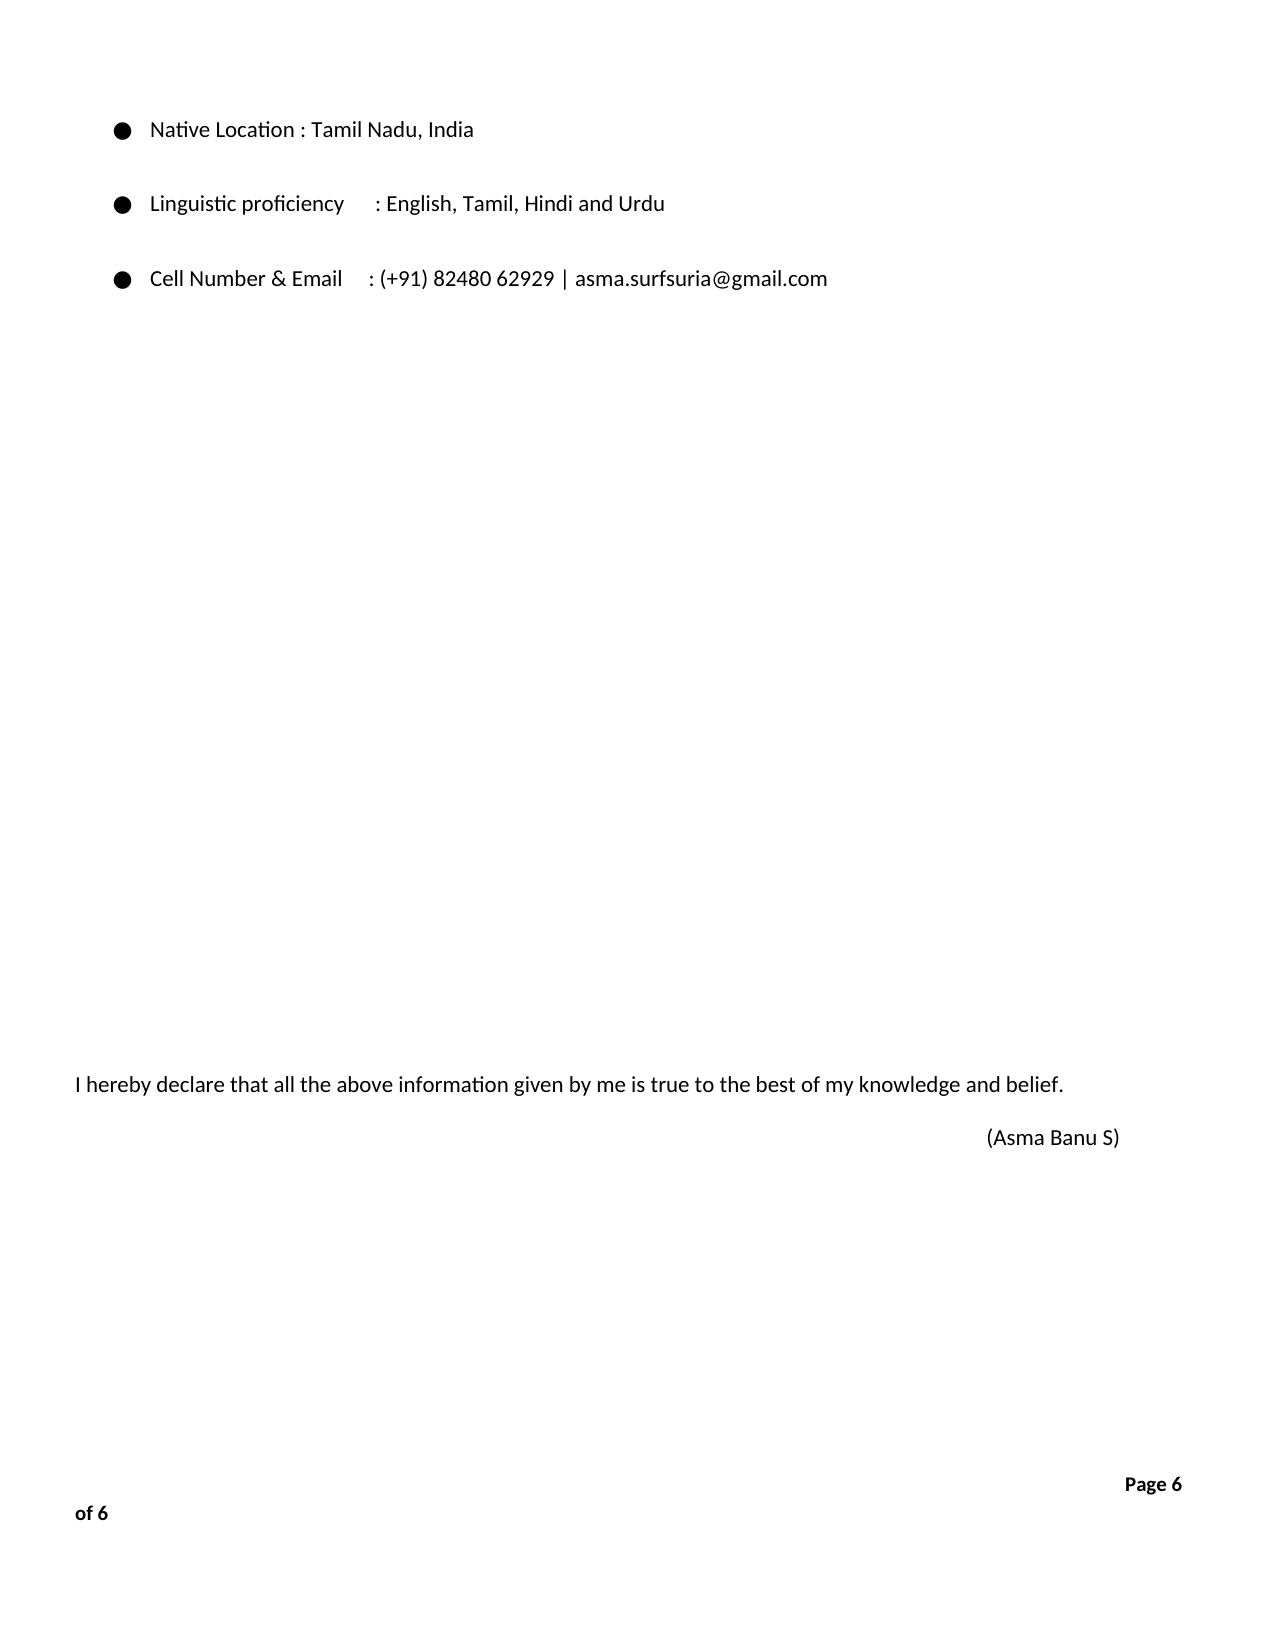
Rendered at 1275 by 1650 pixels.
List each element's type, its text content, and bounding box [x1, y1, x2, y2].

list Linguistic proficiency : English, Tamil, Hindi and Urdu [112, 178, 1200, 225]
text (Asma Banu S) [75, 1123, 1200, 1151]
list Cell Number & Email : (+91) 82480 62929 | asma.surfsuria@gmail.com [112, 253, 1200, 299]
text I hereby declare that all the above information given by me is true to the best of my knowledge and belief. [75, 1070, 1200, 1098]
list Native Location : Tamil Nadu, India [112, 103, 1200, 150]
